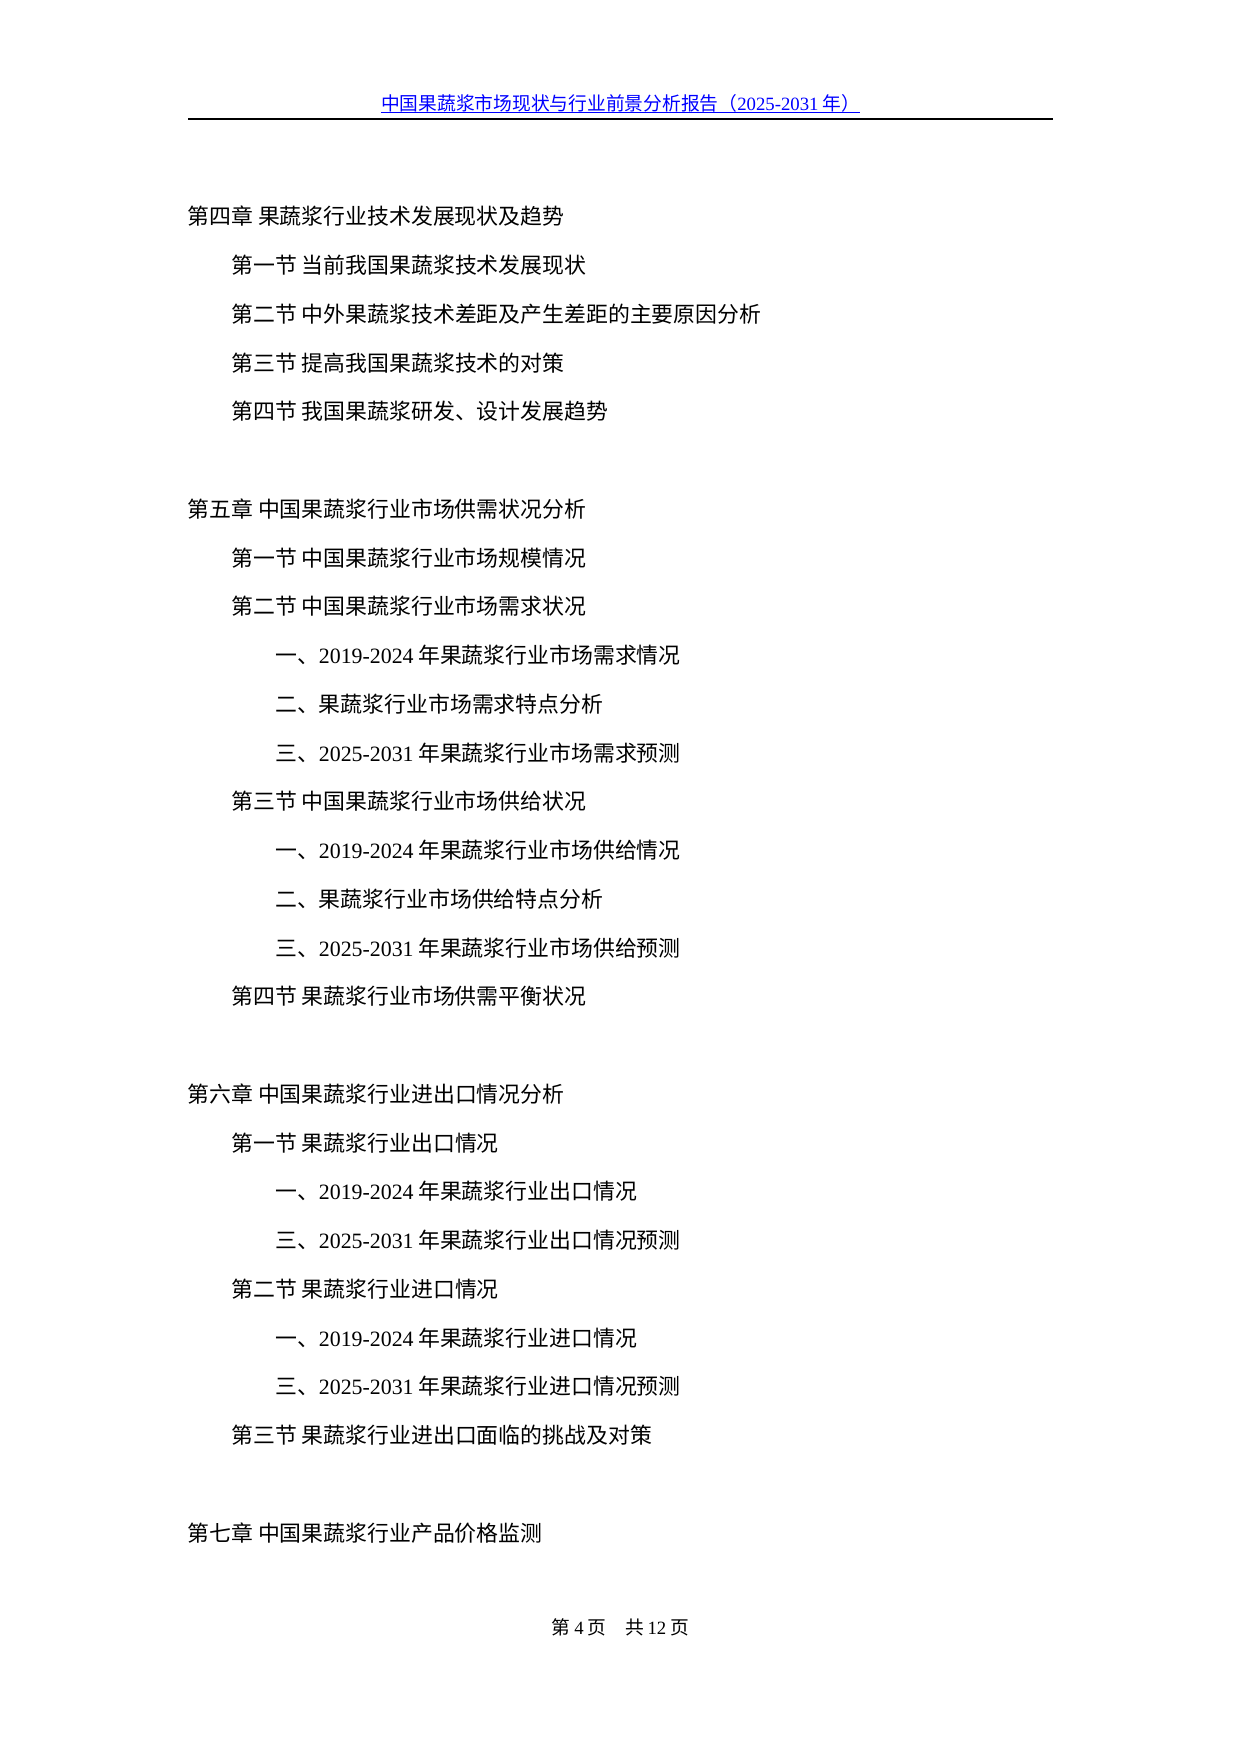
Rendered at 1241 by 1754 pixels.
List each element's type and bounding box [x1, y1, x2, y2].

text [187, 150, 1053, 1548]
